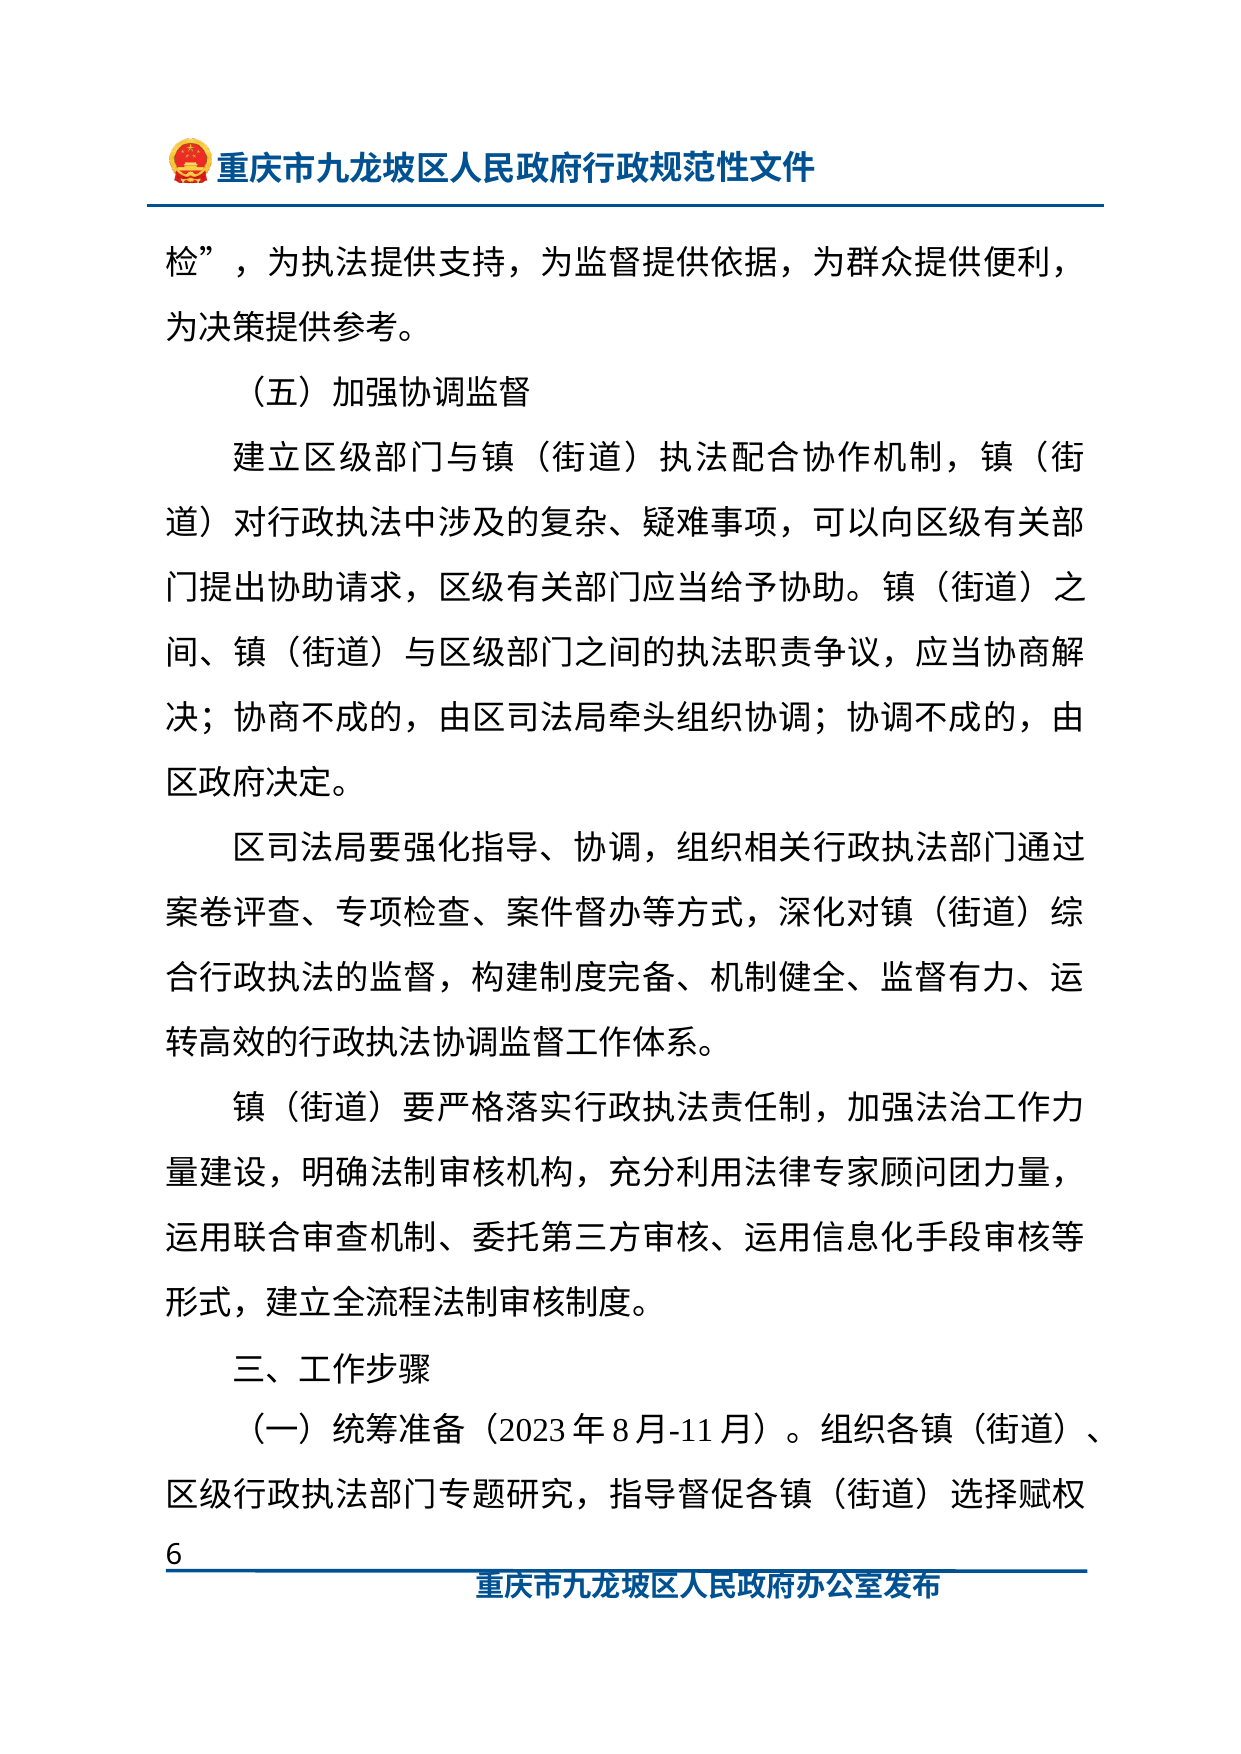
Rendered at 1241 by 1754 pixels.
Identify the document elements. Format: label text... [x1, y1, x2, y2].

text 建立区级部门与镇（街道）执法配合协作机制，镇（街道）对行政执法中涉及的复杂、疑难事项，可以向区级有关部门提出协助请求，区级有关部门应当给予协助。镇（街道）之间、镇（街道）与区级部门之间的执法职责争议，应当协商解决；协商不成的，由区司法局牵头组织协调；协调不成的，由区政府决定。 [165, 422, 1087, 812]
picture [165, 136, 216, 187]
text 区司法局要强化指导、协调，组织相关行政执法部门通过案卷评查、专项检查、案件督办等方式，深化对镇（街道）综合行政执法的监督，构建制度完备、机制健全、监督有力、运转高效的行政执法协调监督工作体系。 [165, 812, 1087, 1072]
text （五）加强协调监督 [165, 357, 1087, 422]
text 强化数字赋能增效，挖掘数据价值，动态评估行政执法效能，探索推广非现场执法、“无感执法”和企业合规“无感体检”，为执法提供支持，为监督提供依据，为群众提供便利，为决策提供参考。 [165, 227, 1087, 357]
text （一）统筹准备（2023年8月-11月）。组织各镇（街道）、区级行政执法部门专题研究，指导督促各镇（街道）选择赋权事项、落实执法机构人员，开展综合行政执法业务培训；研究镇（街道）部门联动机制，部署执法协作监督工作，拟定实施方案。 [165, 1394, 1087, 1524]
text 三、工作步骤 [165, 1332, 1087, 1394]
text 镇（街道）要严格落实行政执法责任制，加强法治工作力量建设，明确法制审核机构，充分利用法律专家顾问团力量，运用联合审查机制、委托第三方审核、运用信息化手段审核等形式，建立全流程法制审核制度。 [165, 1072, 1087, 1332]
